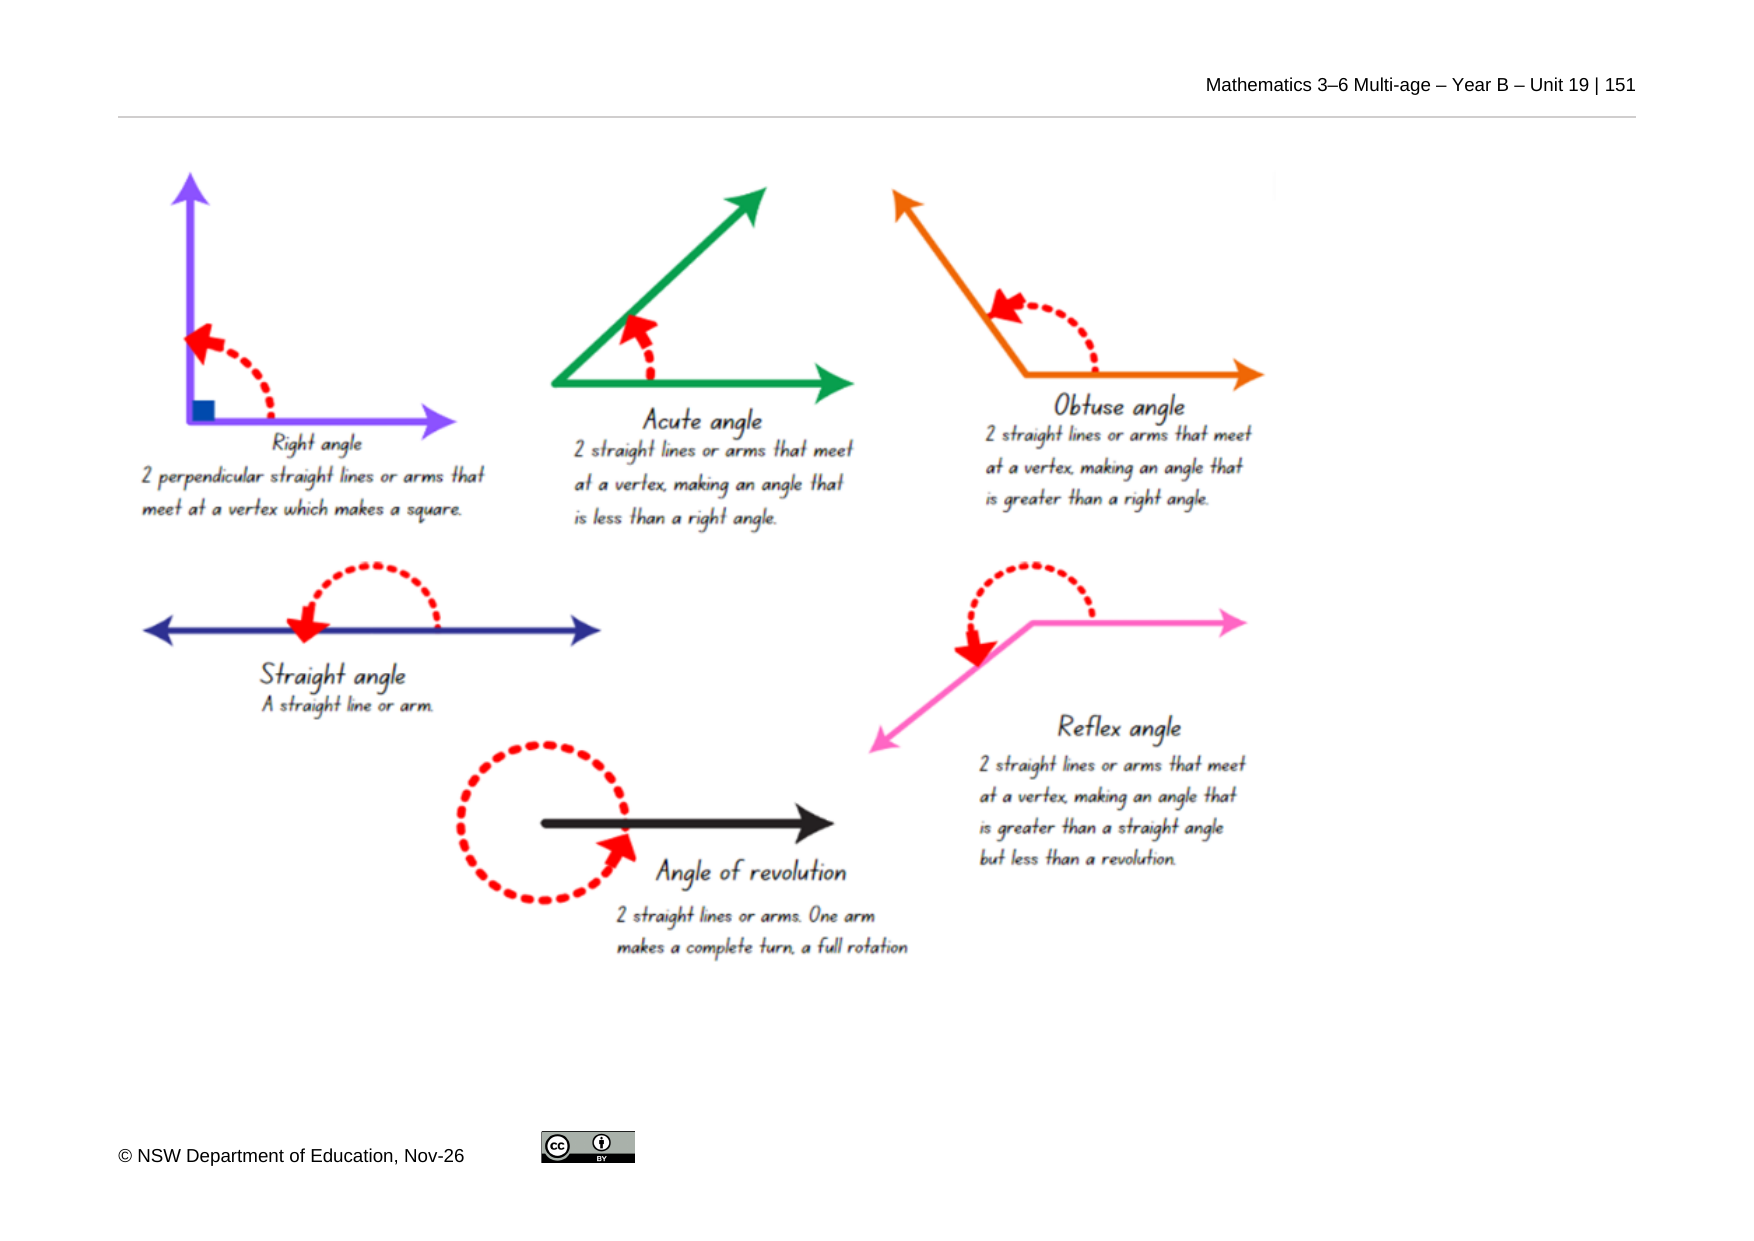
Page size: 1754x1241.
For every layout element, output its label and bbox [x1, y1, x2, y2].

picture [118, 146, 1301, 977]
picture [541, 1131, 635, 1163]
